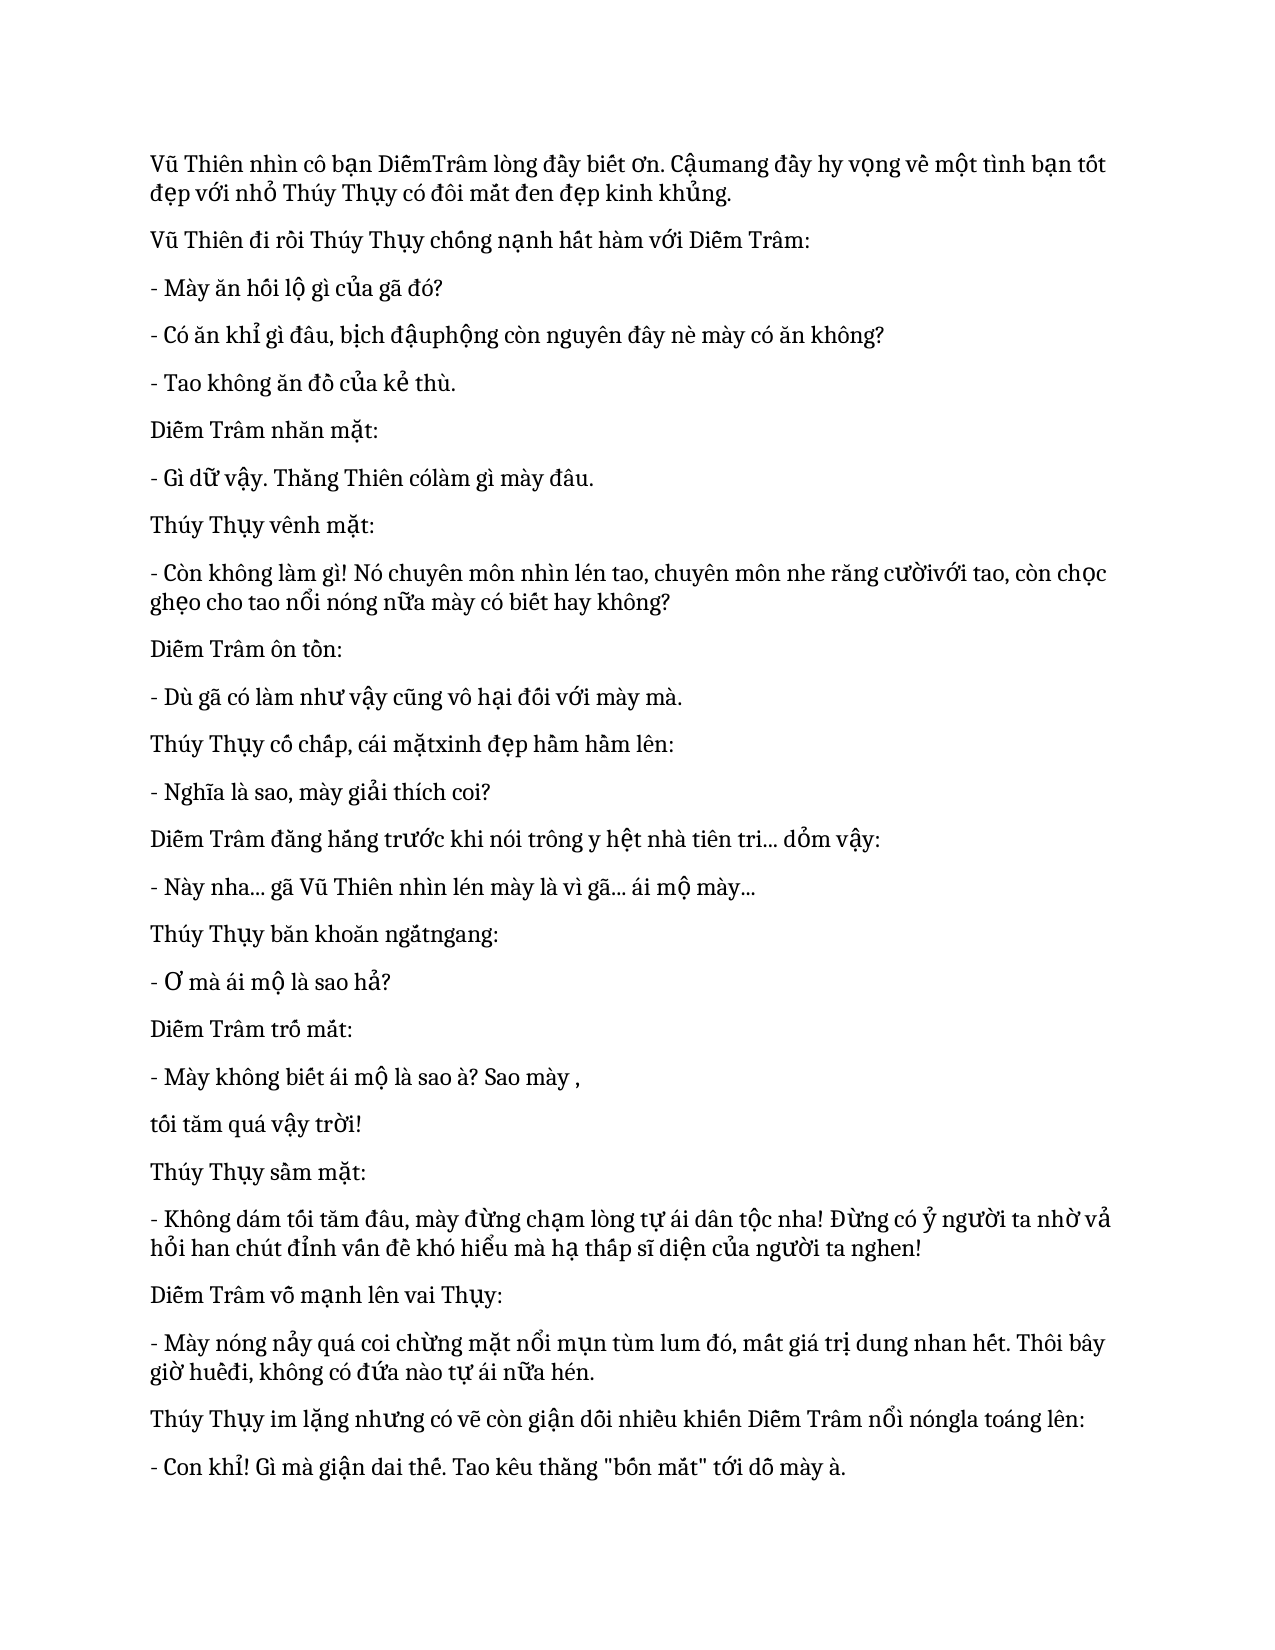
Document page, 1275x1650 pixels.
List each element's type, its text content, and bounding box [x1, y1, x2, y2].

text Thúy Thụy băn khoăn ngắtngang: [150, 920, 1125, 949]
text - Dù gã có làm như vậy cũng vô hại đối với mày mà. [150, 682, 1125, 711]
text Diễm Trâm đằng hắng trước khi nói trông y hệt nhà tiên tri... dỏm vậy: [150, 825, 1125, 854]
text - Ơ mà ái mộ là sao hả? [150, 967, 1125, 996]
text Vũ Thiên nhìn cô bạn DiễmTrâm lòng đầy biết ơn. Cậumang đầy hy vọng về một tình bạn tốt đẹp với nhỏ Thúy Thụy có đôi mắt đen đẹp kinh khủng. [150, 150, 1125, 207]
text tối tăm quá vậy trời! [150, 1110, 1125, 1139]
text - Nghĩa là sao, mày giải thích coi? [150, 777, 1125, 806]
text Vũ Thiên đi rồi Thúy Thụy chống nạnh hất hàm với Diễm Trâm: [150, 226, 1125, 255]
text - Tao không ăn đồ của kẻ thù. [150, 369, 1125, 397]
text - Có ăn khỉ gì đâu, bịch đậuphộng còn nguyên đây nè mày có ăn không? [150, 321, 1125, 350]
text Diễm Trâm ôn tồn: [150, 635, 1125, 664]
text Diễm Trâm trố mắt: [150, 1015, 1125, 1044]
text - Không dám tối tăm đâu, mày đừng chạm lòng tự ái dân tộc nha! Ðừng có ỷ người ta nhờ vả hỏi han chút đỉnh vấn đề khó hiểu mà hạ thấp sĩ diện của người ta nghen! [150, 1205, 1125, 1262]
text - Mày nóng nảy quá coi chừng mặt nổi mụn tùm lum đó, mất giá trị dung nhan hết. Thôi bây giờ huềđi, không có đứa nào tự ái nữa hén. [150, 1329, 1125, 1386]
text Diễm Trâm vỗ mạnh lên vai Thụy: [150, 1281, 1125, 1310]
text - Mày ăn hối lộ gì của gã đó? [150, 274, 1125, 302]
text Diễm Trâm nhăn mặt: [150, 416, 1125, 445]
text Thúy Thụy im lặng nhưng có vẽ còn giận dỗi nhiều khiến Diễm Trâm nổì nóngla toáng lên: [150, 1405, 1125, 1434]
text - Này nha... gã Vũ Thiên nhìn lén mày là vì gã... ái mộ mày... [150, 872, 1125, 901]
text - Mày không biết ái mộ là sao à? Sao mày , [150, 1062, 1125, 1091]
text Thúy Thụy cố chấp, cái mặtxinh đẹp hầm hầm lên: [150, 730, 1125, 759]
text - Gì dữ vậy. Thằng Thiên cólàm gì mày đâu. [150, 464, 1125, 492]
text Thúy Thụy sầm mặt: [150, 1157, 1125, 1186]
text Thúy Thụy vênh mặt: [150, 511, 1125, 540]
text - Con khỉ! Gì mà giận dai thế. Tao kêu thằng "bốn mắt" tới dỗ mày à. [150, 1452, 1125, 1481]
text - Còn không làm gì! Nó chuyên môn nhìn lén tao, chuyên môn nhe răng cườivới tao, còn chọc ghẹo cho tao nổi nóng nữa mày có biết hay không? [150, 559, 1125, 616]
